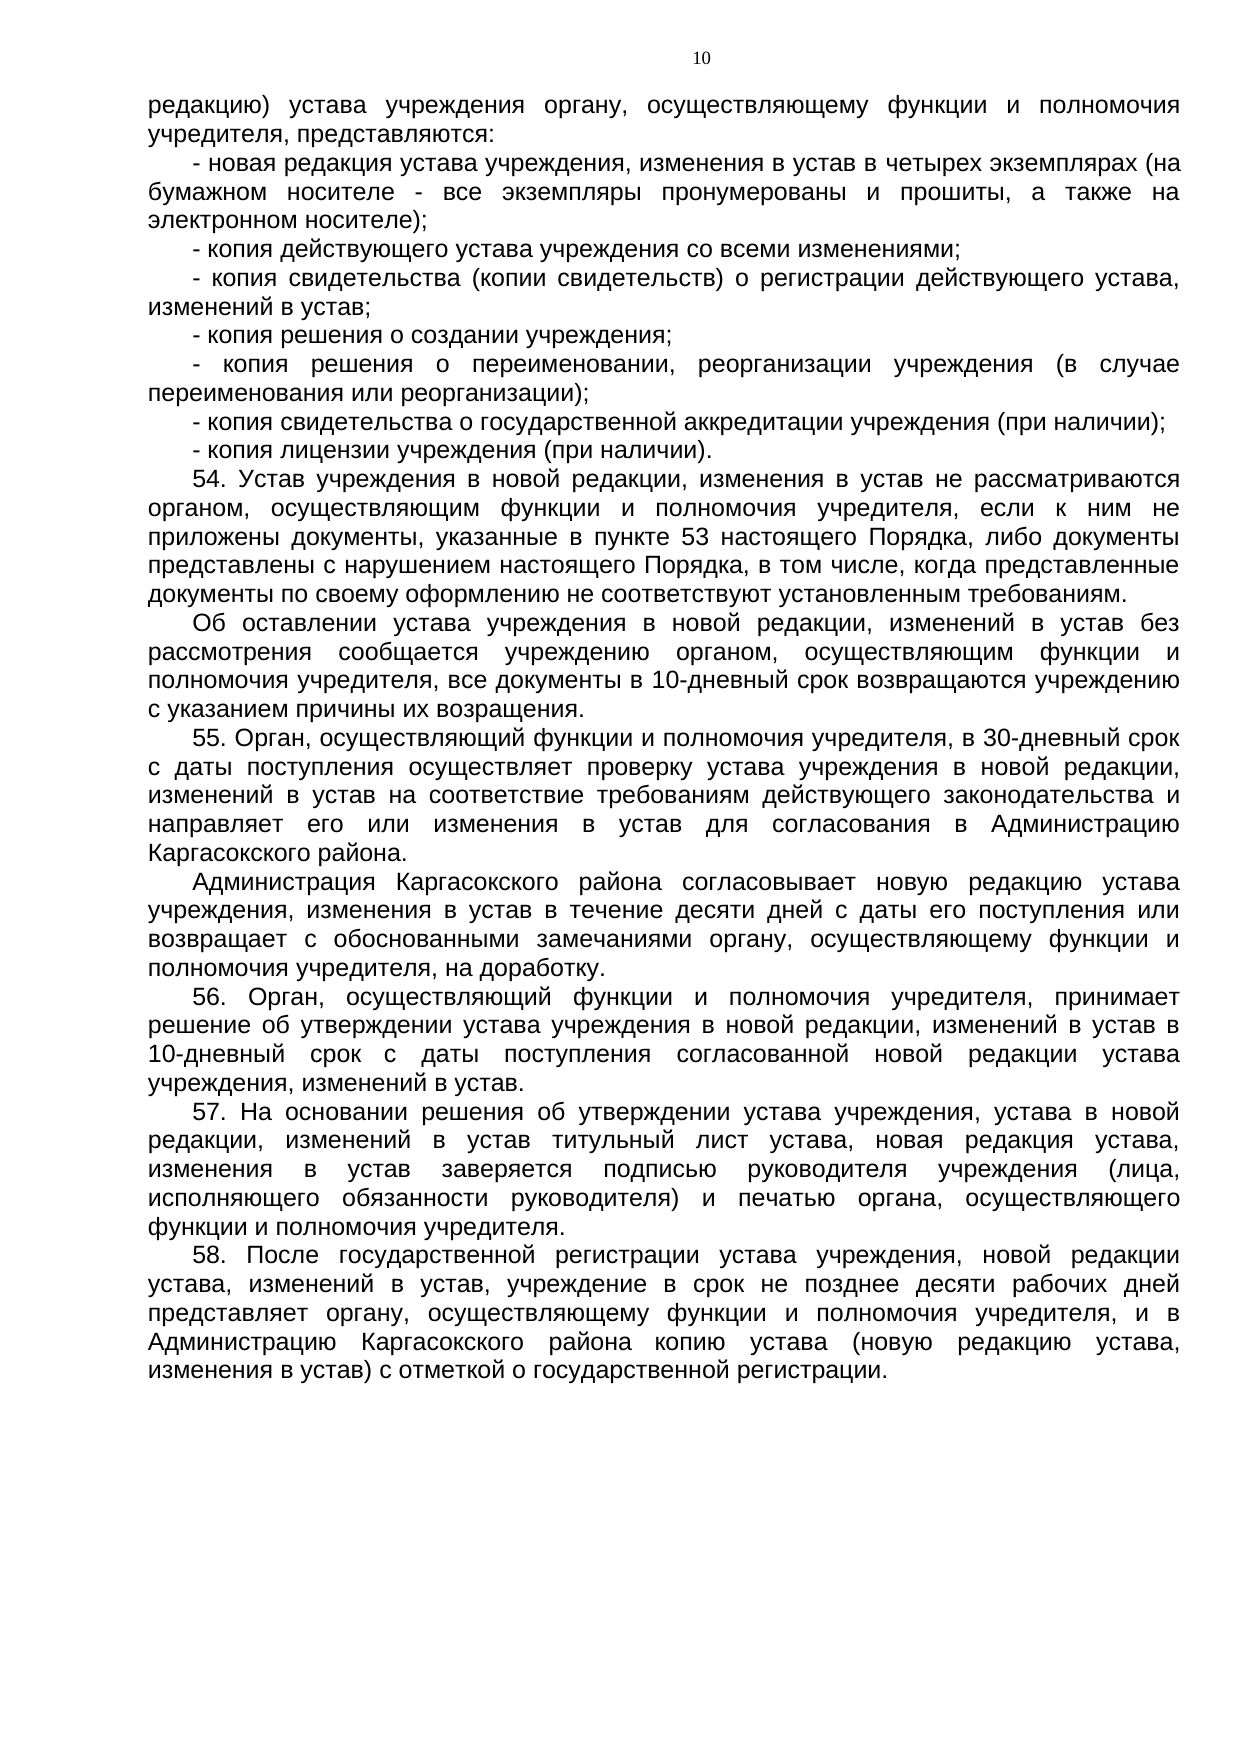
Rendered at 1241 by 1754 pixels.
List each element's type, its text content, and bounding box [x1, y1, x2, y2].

text - копия лицензии учреждения (при наличии). [148, 435, 1181, 464]
text - копия действующего устава учреждения со всеми изменениями; [148, 234, 1181, 263]
text - копия решения о создании учреждения; [148, 320, 1181, 349]
text - копия свидетельства (копии свидетельств) о регистрации действующего устава, изменений в устав; [148, 263, 1181, 320]
text 56. Орган, осуществляющий функции и полномочия учредителя, принимает решение об утверждении устава учреждения в новой редакции, изменений в устав в 10-дневный срок с даты поступления согласованной новой редакции устава учреждения, изменений в устав. [148, 982, 1181, 1097]
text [148, 90, 1181, 148]
text - новая редакция устава учреждения, изменения в устав в четырех экземплярах (на бумажном носителе - все экземпляры пронумерованы и прошиты, а также на электронном носителе); [148, 148, 1181, 234]
text - копия свидетельства о государственной аккредитации учреждения (при наличии); [148, 407, 1181, 435]
text 57. На основании решения об утверждении устава учреждения, устава в новой редакции, изменений в устав титульный лист устава, новая редакция устава, изменения в устав заверяется подписью руководителя учреждения (лица, исполняющего обязанности руководителя) и печатью органа, осуществляющего функции и полномочия учредителя. [148, 1097, 1181, 1240]
text Об оставлении устава учреждения в новой редакции, изменений в устав без рассмотрения сообщается учреждению органом, осуществляющим функции и полномочия учредителя, все документы в 10-дневный срок возвращаются учреждению с указанием причины их возращения. [148, 608, 1181, 723]
text Администрация Каргасокского района согласовывает новую редакцию устава учреждения, изменения в устав в течение десяти дней с даты его поступления или возвращает с обоснованными замечаниями органу, осуществляющему функции и полномочия учредителя, на доработку. [148, 867, 1181, 982]
text - копия решения о переименовании, реорганизации учреждения (в случае переименования или реорганизации); [148, 349, 1181, 407]
text 58. После государственной регистрации устава учреждения, новой редакции устава, изменений в устав, учреждение в срок не позднее десяти рабочих дней представляет органу, осуществляющему функции и полномочия учредителя, и в Администрацию Каргасокского района копию устава (новую редакцию устава, изменения в устав) с отметкой о государственной регистрации. [148, 1240, 1181, 1384]
text 55. Орган, осуществляющий функции и полномочия учредителя, в 30-дневный срок с даты поступления осуществляет проверку устава учреждения в новой редакции, изменений в устав на соответствие требованиям действующего законодательства и направляет его или изменения в устав для согласования в Администрацию Каргасокского района. [148, 723, 1181, 867]
text 54. Устав учреждения в новой редакции, изменения в устав не рассматриваются органом, осуществляющим функции и полномочия учредителя, если к ним не приложены документы, указанные в пункте 53 настоящего Порядка, либо документы представлены с нарушением настоящего Порядка, в том числе, когда представленные документы по своему оформлению не соответствуют установленным требованиям. [148, 464, 1181, 608]
